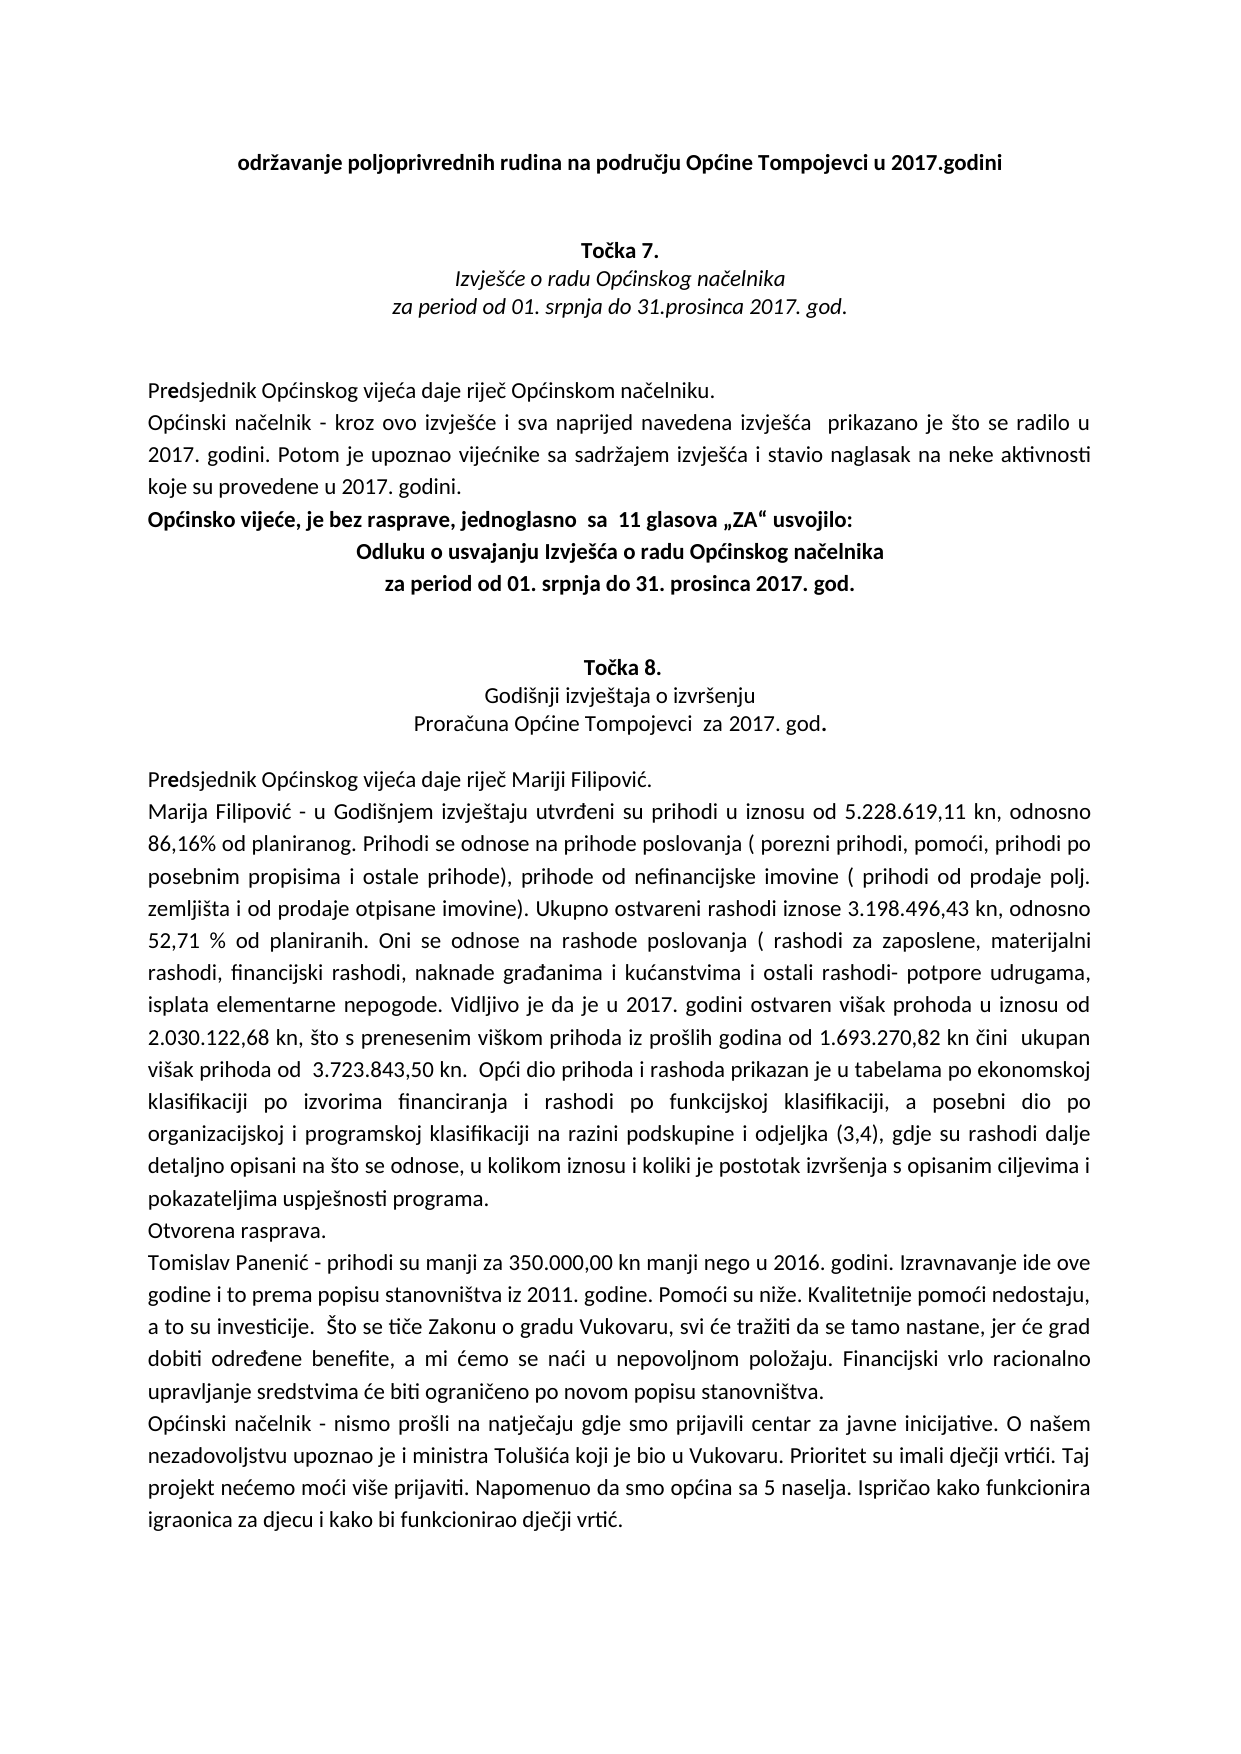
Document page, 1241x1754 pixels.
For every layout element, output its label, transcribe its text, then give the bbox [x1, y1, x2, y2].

text Predsjednik Općinskog vijeća daje riječ Općinskom načelniku. [148, 376, 1093, 404]
text Godišnji izvještaja o izvršenju [148, 681, 1093, 709]
text Tomislav Panenić - prihodi su manji za 350.000,00 kn manji nego u 2016. godini. Izravnavanje ide ove godine i to prema popisu stanovništva iz 2011. godine. Pomoći su niže. Kvalitetnije pomoći nedostaju, a to su investicije. Što se tiče Zakonu o gradu Vukovaru, svi će tražiti da se tamo nastane, jer će grad dobiti određene benefite, a mi ćemo se naći u nepovoljnom položaju. Financijski vrlo racionalno upravljanje sredstvima će biti ograničeno po novom popisu stanovništva. [148, 1248, 1093, 1405]
text Općinski načelnik - kroz ovo izvješće i sva naprijed navedena izvješća prikazano je što se radilo u 2017. godini. Potom je upoznao vijećnike sa sadržajem izvješća i stavio naglasak na neke aktivnosti koje su provedene u 2017. godini. [148, 408, 1093, 501]
text Općinsko vijeće, je bez rasprave, jednoglasno sa 11 glasova „ZA“ usvojilo: [148, 505, 1093, 533]
text Marija Filipović - u Godišnjem izvještaju utvrđeni su prihodi u iznosu od 5.228.619,11 kn, odnosno 86,16% od planiranog. Prihodi se odnose na prihode poslovanja ( porezni prihodi, pomoći, prihodi po posebnim propisima i ostale prihode), prihode od nefinancijske imovine ( prihodi od prodaje polj. zemljišta i od prodaje otpisane imovine). Ukupno ostvareni rashodi iznose 3.198.496,43 kn, odnosno 52,71 % od planiranih. Oni se odnose na rashode poslovanja ( rashodi za zaposlene, materijalni rashodi, financijski rashodi, naknade građanima i kućanstvima i ostali rashodi- potpore udrugama, isplata elementarne nepogode. Vidljivo je da je u 2017. godini ostvaren višak prohoda u iznosu od 2.030.122,68 kn, što s prenesenim viškom prihoda iz prošlih godina od 1.693.270,82 kn čini ukupan višak prihoda od 3.723.843,50 kn. Opći dio prihoda i rashoda prikazan je u tabelama po ekonomskoj klasifikaciji po izvorima financiranja i rashodi po funkcijskoj klasifikaciji, a posebni dio po organizacijskoj i programskoj klasifikaciji na razini podskupine i odjeljka (3,4), gdje su rashodi dalje detaljno opisani na što se odnose, u kolikom iznosu i koliki je postotak izvršenja s opisanim ciljevima i pokazateljima uspješnosti programa. [148, 797, 1093, 1212]
text održavanje poljoprivrednih rudina na području Općine Tompojevci u 2017.godini [148, 148, 1093, 176]
text Općinski načelnik - nismo prošli na natječaju gdje smo prijavili centar za javne inicijative. O našem nezadovoljstvu upoznao je i ministra Tolušića koji je bio u Vukovaru. Prioritet su imali dječji vrtići. Taj projekt nećemo moći više prijaviti. Napomenuo da smo općina sa 5 naselja. Ispričao kako funkcionira igraonica za djecu i kako bi funkcionirao dječji vrtić. [148, 1409, 1093, 1533]
text Točka 7. [148, 236, 1093, 264]
text Izvješće o radu Općinskog načelnika [148, 264, 1093, 292]
text Odluku o usvajanju Izvješća o radu Općinskog načelnika [148, 537, 1093, 565]
text Točka 8. [148, 653, 1093, 681]
text za period od 01. srpnja do 31.prosinca 2017. god. [148, 292, 1093, 320]
text Otvorena rasprava. [148, 1216, 1093, 1244]
text Proračuna Općine Tompojevci za 2017. god. [148, 709, 1093, 737]
text za period od 01. srpnja do 31. prosinca 2017. god. [148, 569, 1093, 597]
text Predsjednik Općinskog vijeća daje riječ Mariji Filipović. [148, 765, 1093, 793]
